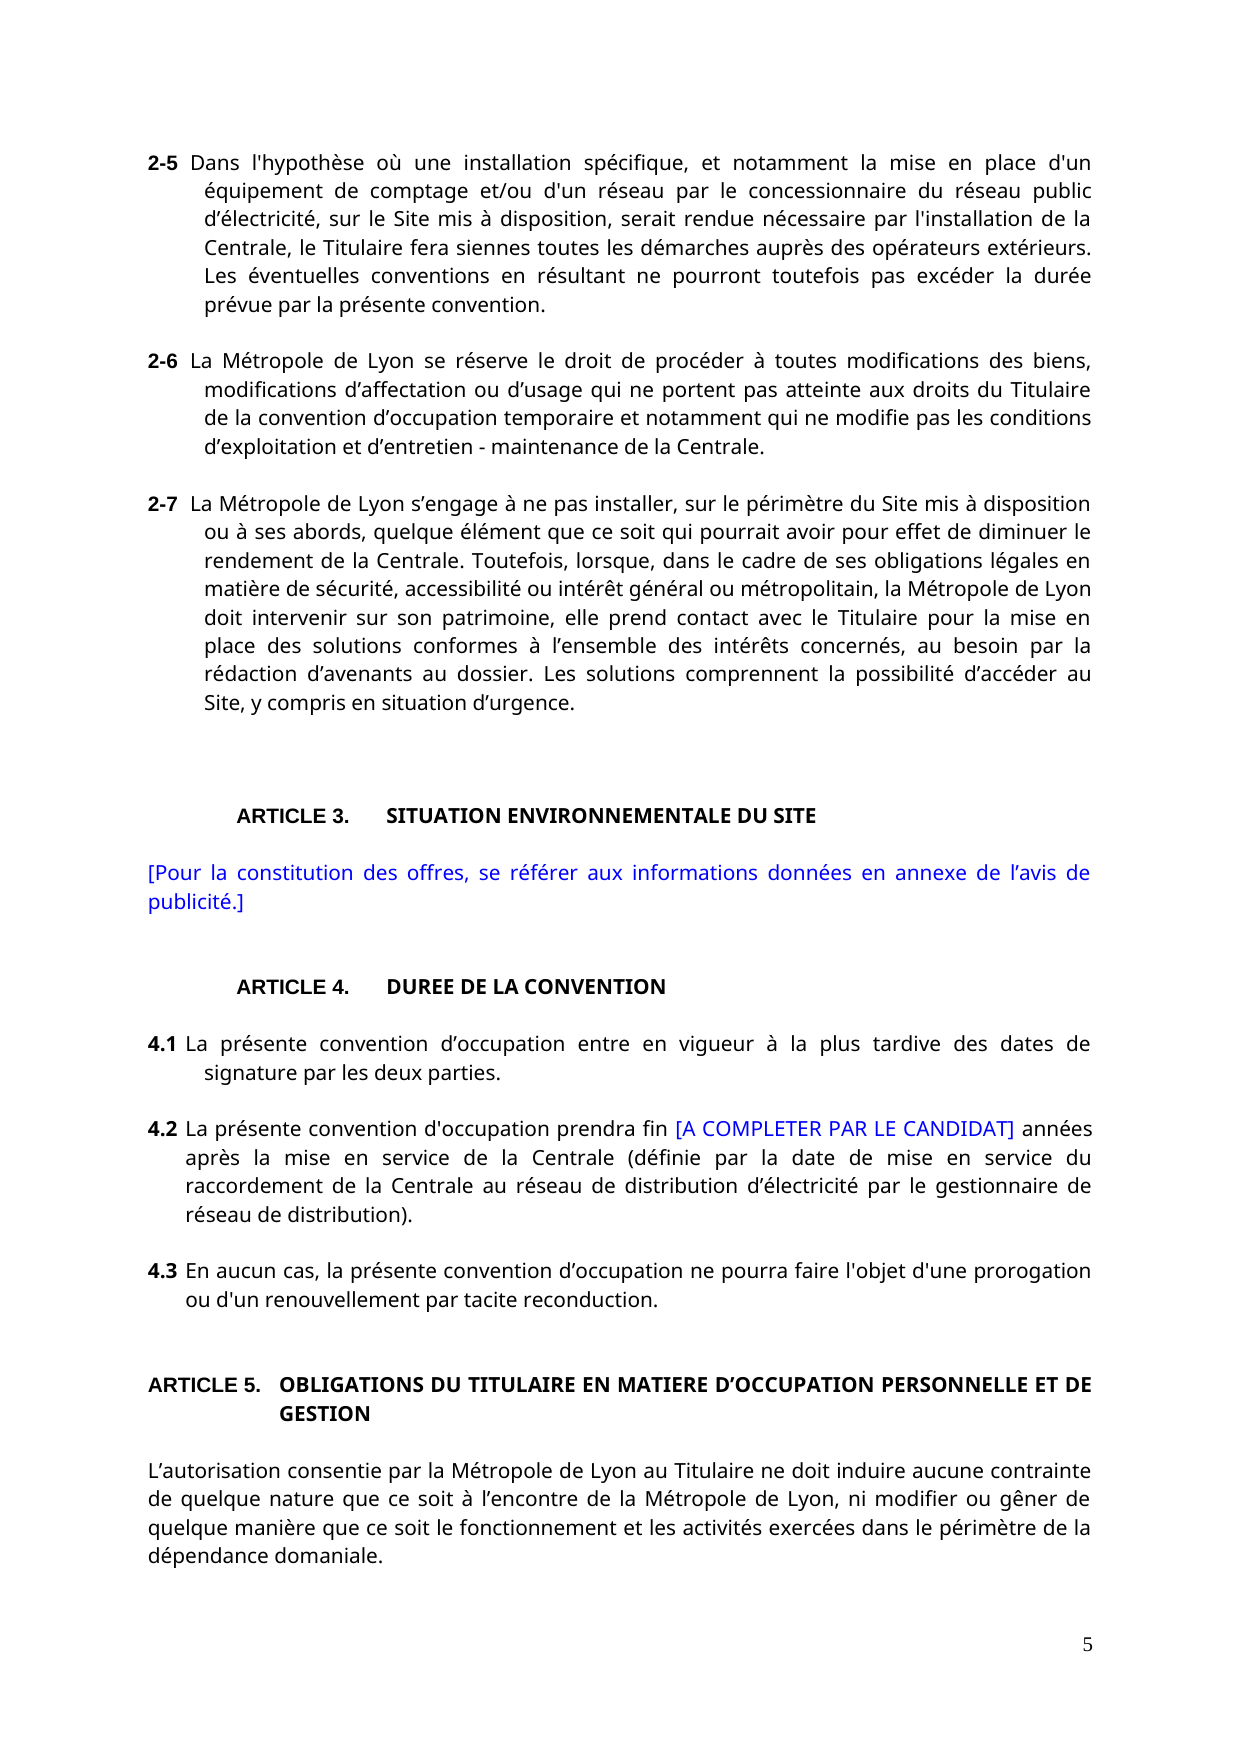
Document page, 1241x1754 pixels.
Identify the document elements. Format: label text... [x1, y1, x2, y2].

text L’autorisation consentie par la Métropole de Lyon au Titulaire ne doit induire aucune contrainte de quelque nature que ce soit à l’encontre de la Métropole de Lyon, ni modifier ou gêner de quelque manière que ce soit le fonctionnement et les activités exercées dans le périmètre de la dépendance domaniale. [148, 1456, 1093, 1569]
subtitle DUREE DE LA CONVENTION [236, 972, 1093, 1001]
list La Métropole de Lyon s’engage à ne pas installer, sur le périmètre du Site mis à disposition ou à ses abords, quelque élément que ce soit qui pourrait avoir pour effet de diminuer le rendement de la Centrale. Toutefois, lorsque, dans le cadre de ses obligations légales en matière de sécurité, accessibilité ou intérêt général ou métropolitain, la Métropole de Lyon doit intervenir sur son patrimoine, elle prend contact avec le Titulaire pour la mise en place des solutions conformes à l’ensemble des intérêts concernés, au besoin par la rédaction d’avenants au dossier. Les solutions comprennent la possibilité d’accéder au Site, y compris en situation d’urgence. [148, 489, 1093, 716]
subtitle OBLIGATIONS DU TITULAIRE EN MATIERE D’OCCUPATION PERSONNELLE ET DE GESTION [148, 1370, 1093, 1427]
list La Métropole de Lyon se réserve le droit de procéder à toutes modifications des biens, modifications d’affectation ou d’usage qui ne portent pas atteinte aux droits du Titulaire de la convention d’occupation temporaire et notamment qui ne modifie pas les conditions d’exploitation et d’entretien - maintenance de la Centrale. [148, 347, 1093, 460]
list En aucun cas, la présente convention d’occupation ne pourra faire l'objet d'une prorogation ou d'un renouvellement par tacite reconduction. [148, 1257, 1093, 1313]
text [Pour la constitution des offres, se référer aux informations données en annexe de l’avis de publicité.] [148, 858, 1093, 915]
list La présente convention d'occupation prendra fin [A COMPLETER PAR LE CANDIDAT] années après la mise en service de la Centrale (définie par la date de mise en service du raccordement de la Centrale au réseau de distribution d’électricité par le gestionnaire de réseau de distribution). [148, 1114, 1093, 1228]
list Dans l'hypothèse où une installation spécifique, et notamment la mise en place d'un équipement de comptage et/ou d'un réseau par le concessionnaire du réseau public d’électricité, sur le Site mis à disposition, serait rendue nécessaire par l'installation de la Centrale, le Titulaire fera siennes toutes les démarches auprès des opérateurs extérieurs. Les éventuelles conventions en résultant ne pourront toutefois pas excéder la durée prévue par la présente convention. [148, 148, 1093, 318]
subtitle SITUATION ENVIRONNEMENTALE DU SITE [236, 802, 1093, 830]
list La présente convention d’occupation entre en vigueur à la plus tardive des dates de signature par les deux parties. [148, 1029, 1093, 1086]
